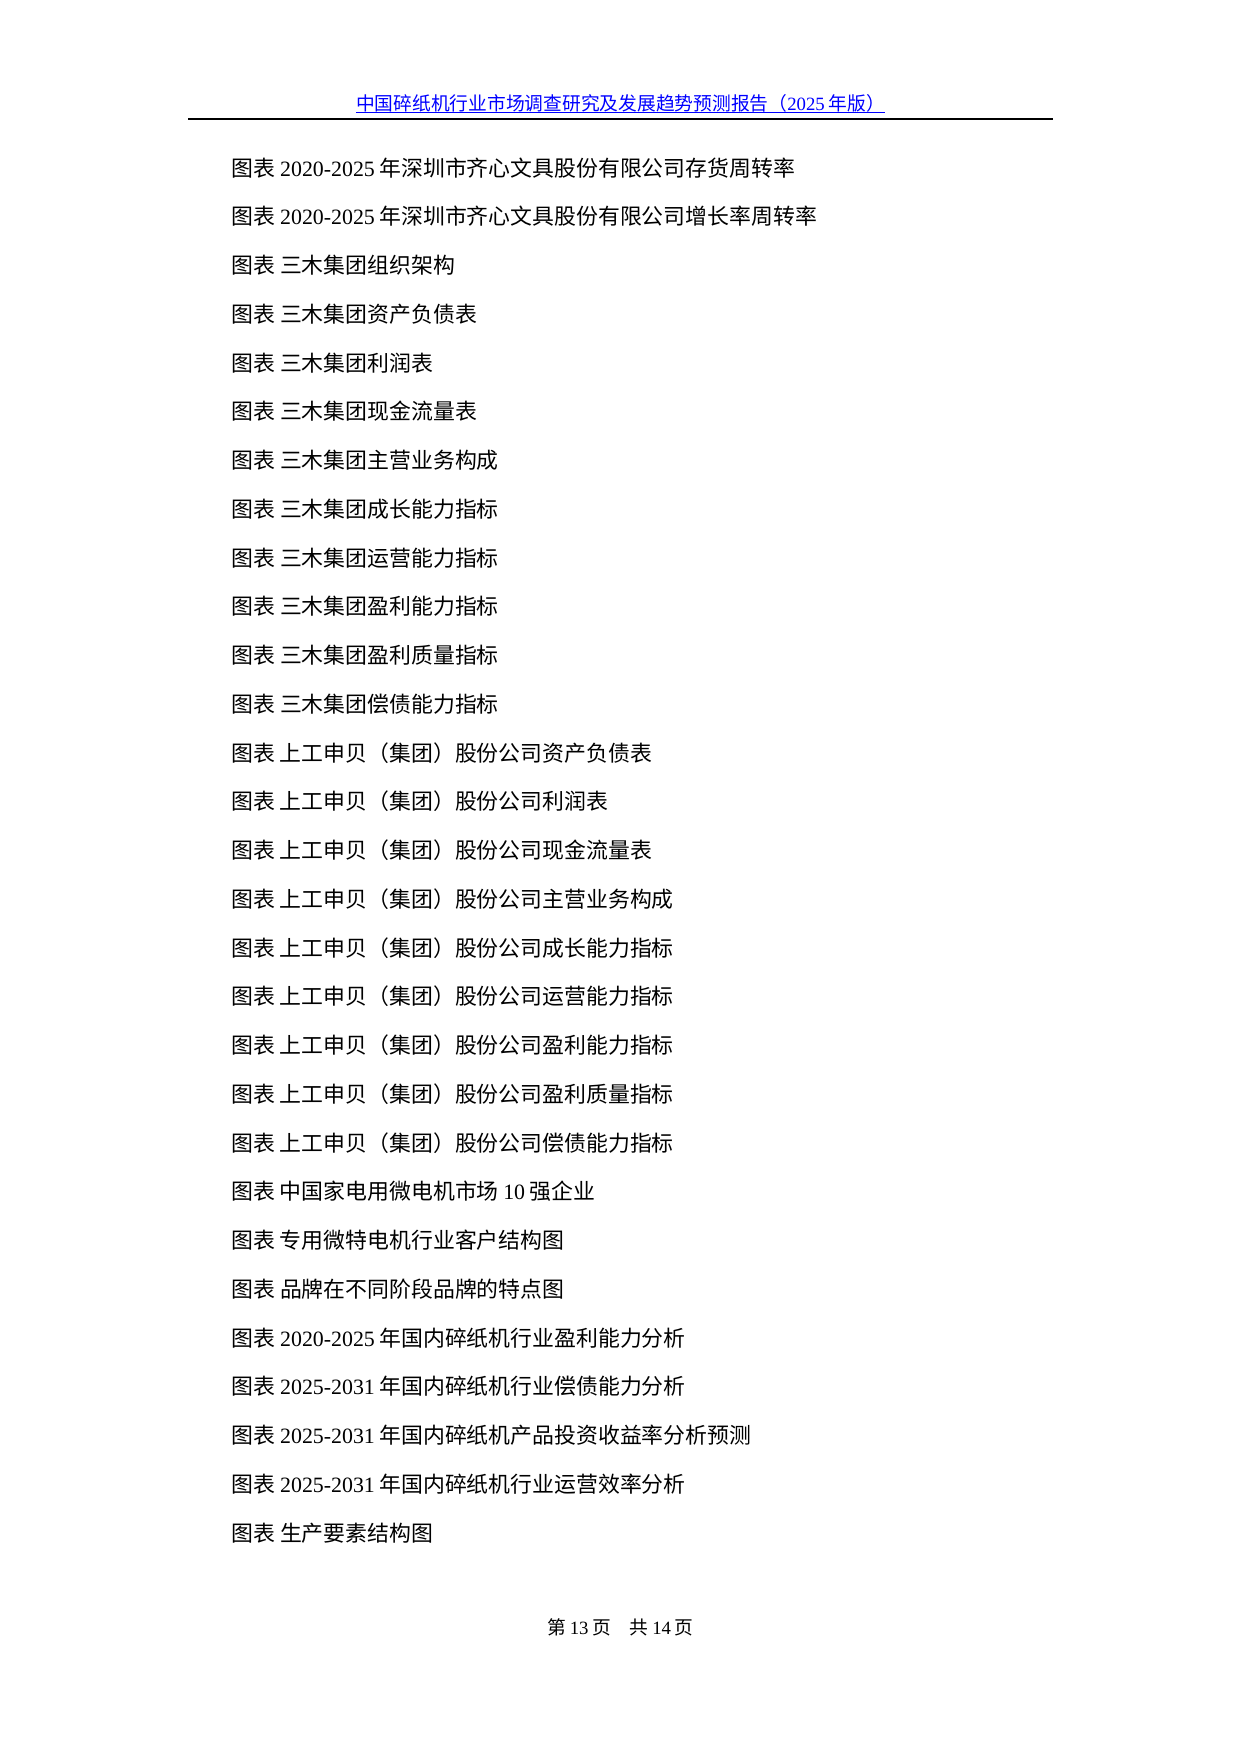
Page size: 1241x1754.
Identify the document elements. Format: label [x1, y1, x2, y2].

text [187, 150, 1053, 1548]
